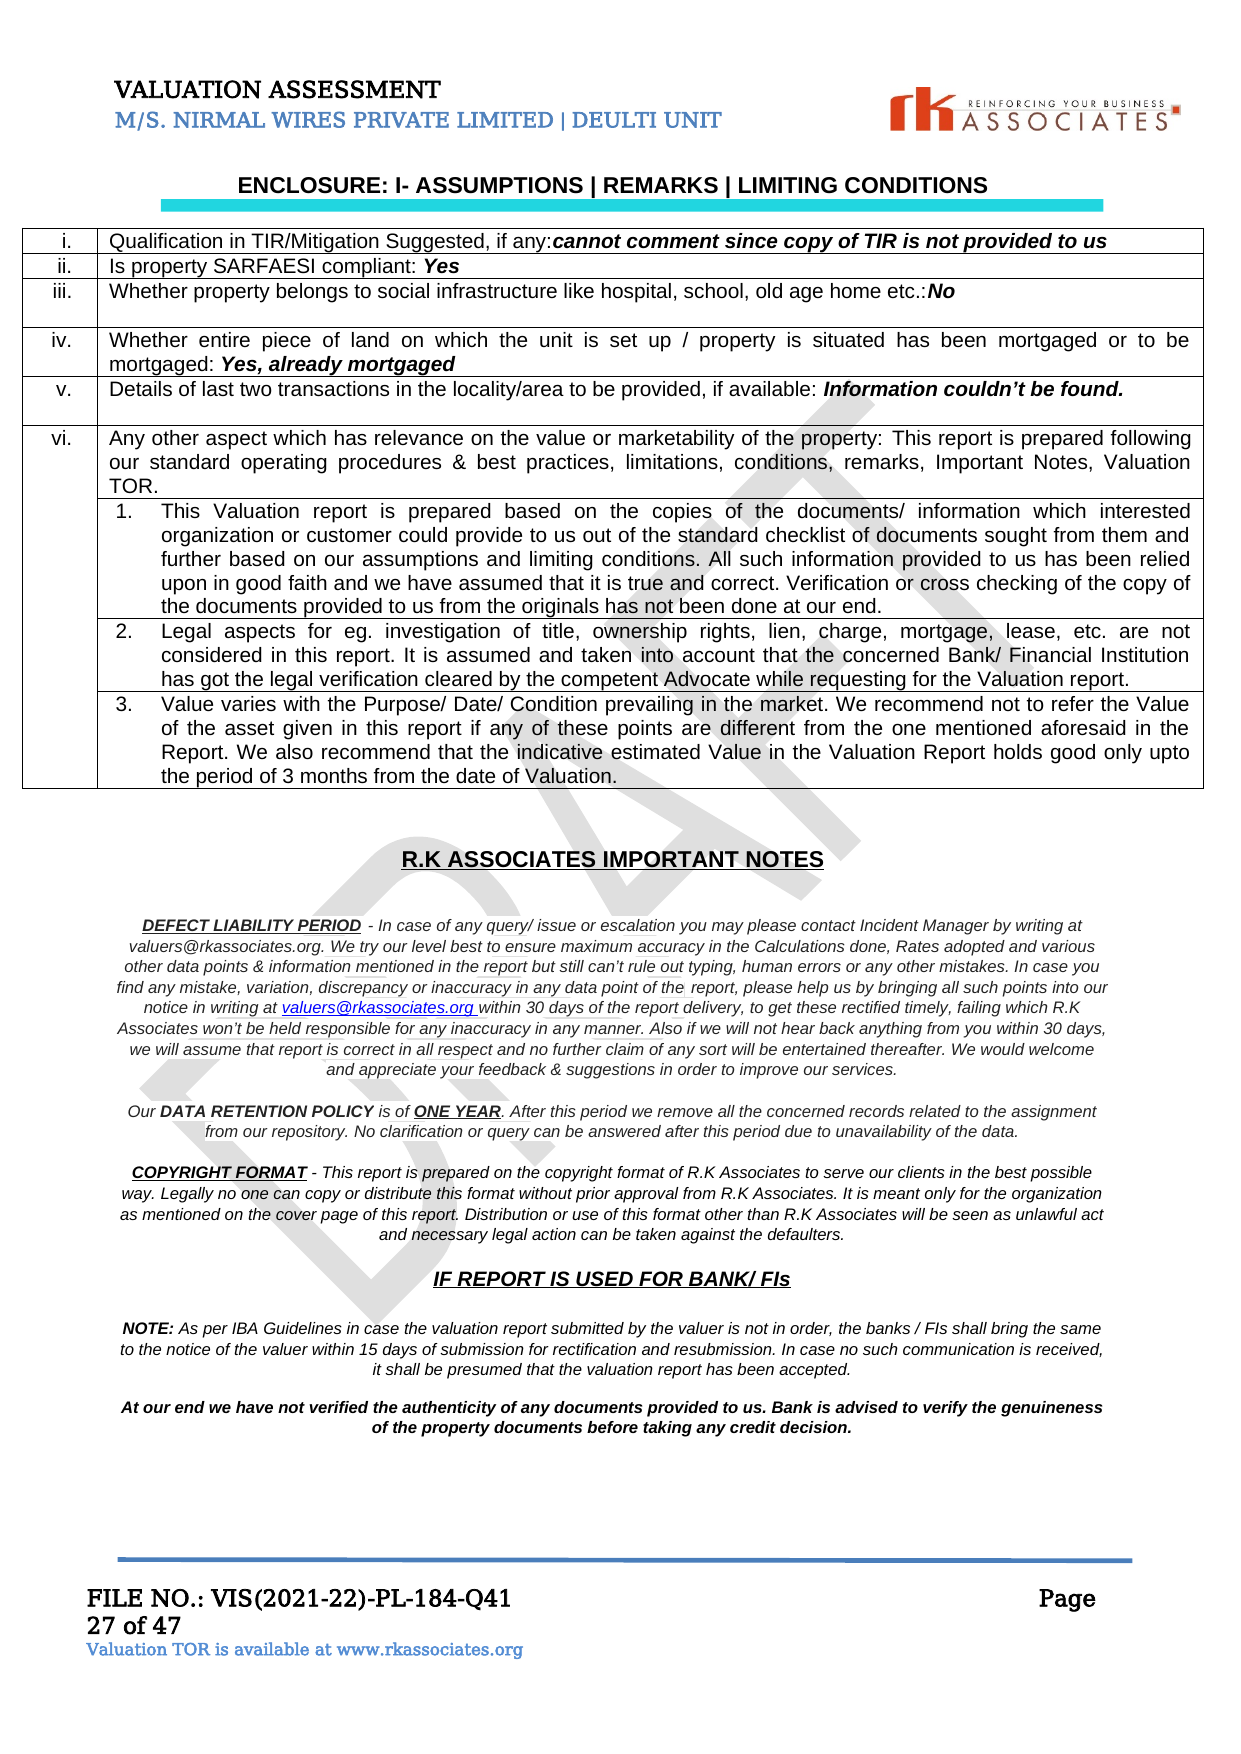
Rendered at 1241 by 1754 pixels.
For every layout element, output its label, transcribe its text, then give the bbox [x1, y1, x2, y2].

table_cell [98, 377, 1203, 424]
table_cell [23, 426, 97, 788]
table_header [23, 229, 97, 253]
table_cell [98, 426, 1203, 497]
table_cell [98, 254, 1203, 278]
table_cell [23, 328, 97, 376]
table_cell [98, 279, 1203, 327]
text COPYRIGHT FORMAT - This report is prepared on the copyright format of R.K Associates to serve our clients in the best possible way. Legally no one can copy or distribute this format without prior approval from R.K Associates. It is meant only for the organization as mentioned on the cover page of this report. Distribution or use of this format other than R.K Associates will be seen as unlawful act and necessary legal action can be taken against the defaulters. [114, 1163, 1111, 1244]
table_cell [23, 279, 97, 327]
picture [890, 87, 1181, 131]
table_cell Value varies with the Purpose/ Date/ Condition prevailing in the market. We recommend not to refer the Value of the asset given in this report if any of these points are different from the one mentioned aforesaid in the Report. We also recommend that the indicative estimated Value in the Valuation Report holds good only upto the period of 3 months from the date of Valuation. [98, 692, 1203, 788]
text Our DATA RETENTION POLICY is of ONE YEAR. After this period we remove all the concerned records related to the assignment from our repository. No clarification or query can be answered after this period due to unavailability of the data. [114, 1101, 1111, 1141]
table_cell [23, 254, 97, 278]
table_header [98, 229, 1203, 253]
table_cell , already mortgaged [98, 328, 1203, 376]
text At our end we have not verified the authenticity of any documents provided to us. Bank is advised to verify the genuineness of the property documents before taking any credit decision. [114, 1397, 1111, 1437]
table_cell This Valuation report is prepared based on the copies of the documents/ information which interested organization or customer could provide to us out of the standard checklist of documents sought from them and further based on our assumptions and limiting conditions. All such information provided to us has been relied upon in good faith and we have assumed that it is true and correct. Verification or cross checking of the copy of the documents provided to us from the originals has not been done at our end. [98, 499, 1203, 618]
text IF REPORT IS USED FOR BANK/ FIs [114, 1266, 1111, 1290]
text ENCLOSURE: I- ASSUMPTIONS | REMARKS | LIMITING CONDITIONS [114, 172, 1111, 198]
text R.K ASSOCIATES IMPORTANT NOTES [114, 846, 1111, 872]
table_cell [23, 377, 97, 424]
text DEFECT LIABILITY PERIOD - In case of any query/ issue or escalation you may please contact Incident Manager by writing at valuers@rkassociates.org. We try our level best to ensure maximum accuracy in the Calculations done, Rates adopted and various other data points & information mentioned in the report but still can’t rule out typing, human errors or any other mistakes. In case you find any mistake, variation, discrepancy or inaccuracy in any data point of the report, please help us by bringing all such points into our notice in writing at valuers@rkassociates.org within 30 days of the report delivery, to get these rectified timely, failing which R.K Associates won’t be held responsible for any inaccuracy in any manner. Also if we will not hear back anything from you within 30 days, we will assume that report is correct in all respect and no further claim of any sort will be entertained thereafter. We would welcome and appreciate your feedback & suggestions in order to improve our services. [114, 916, 1111, 1079]
text NOTE: As per IBA Guidelines in case the valuation report submitted by the valuer is not in order, the banks / FIs shall bring the same to the notice of the valuer within 15 days of submission for rectification and resubmission. In case no such communication is received, it shall be presumed that the valuation report has been accepted. [114, 1319, 1111, 1379]
table_cell Legal aspects for eg. investigation of title, ownership rights, lien, charge, mortgage, lease, etc. are not considered in this report. It is assumed and taken into account that the concerned Bank/ Financial Institution has got the legal verification cleared by the competent Advocate while requesting for the Valuation report. [98, 619, 1203, 691]
